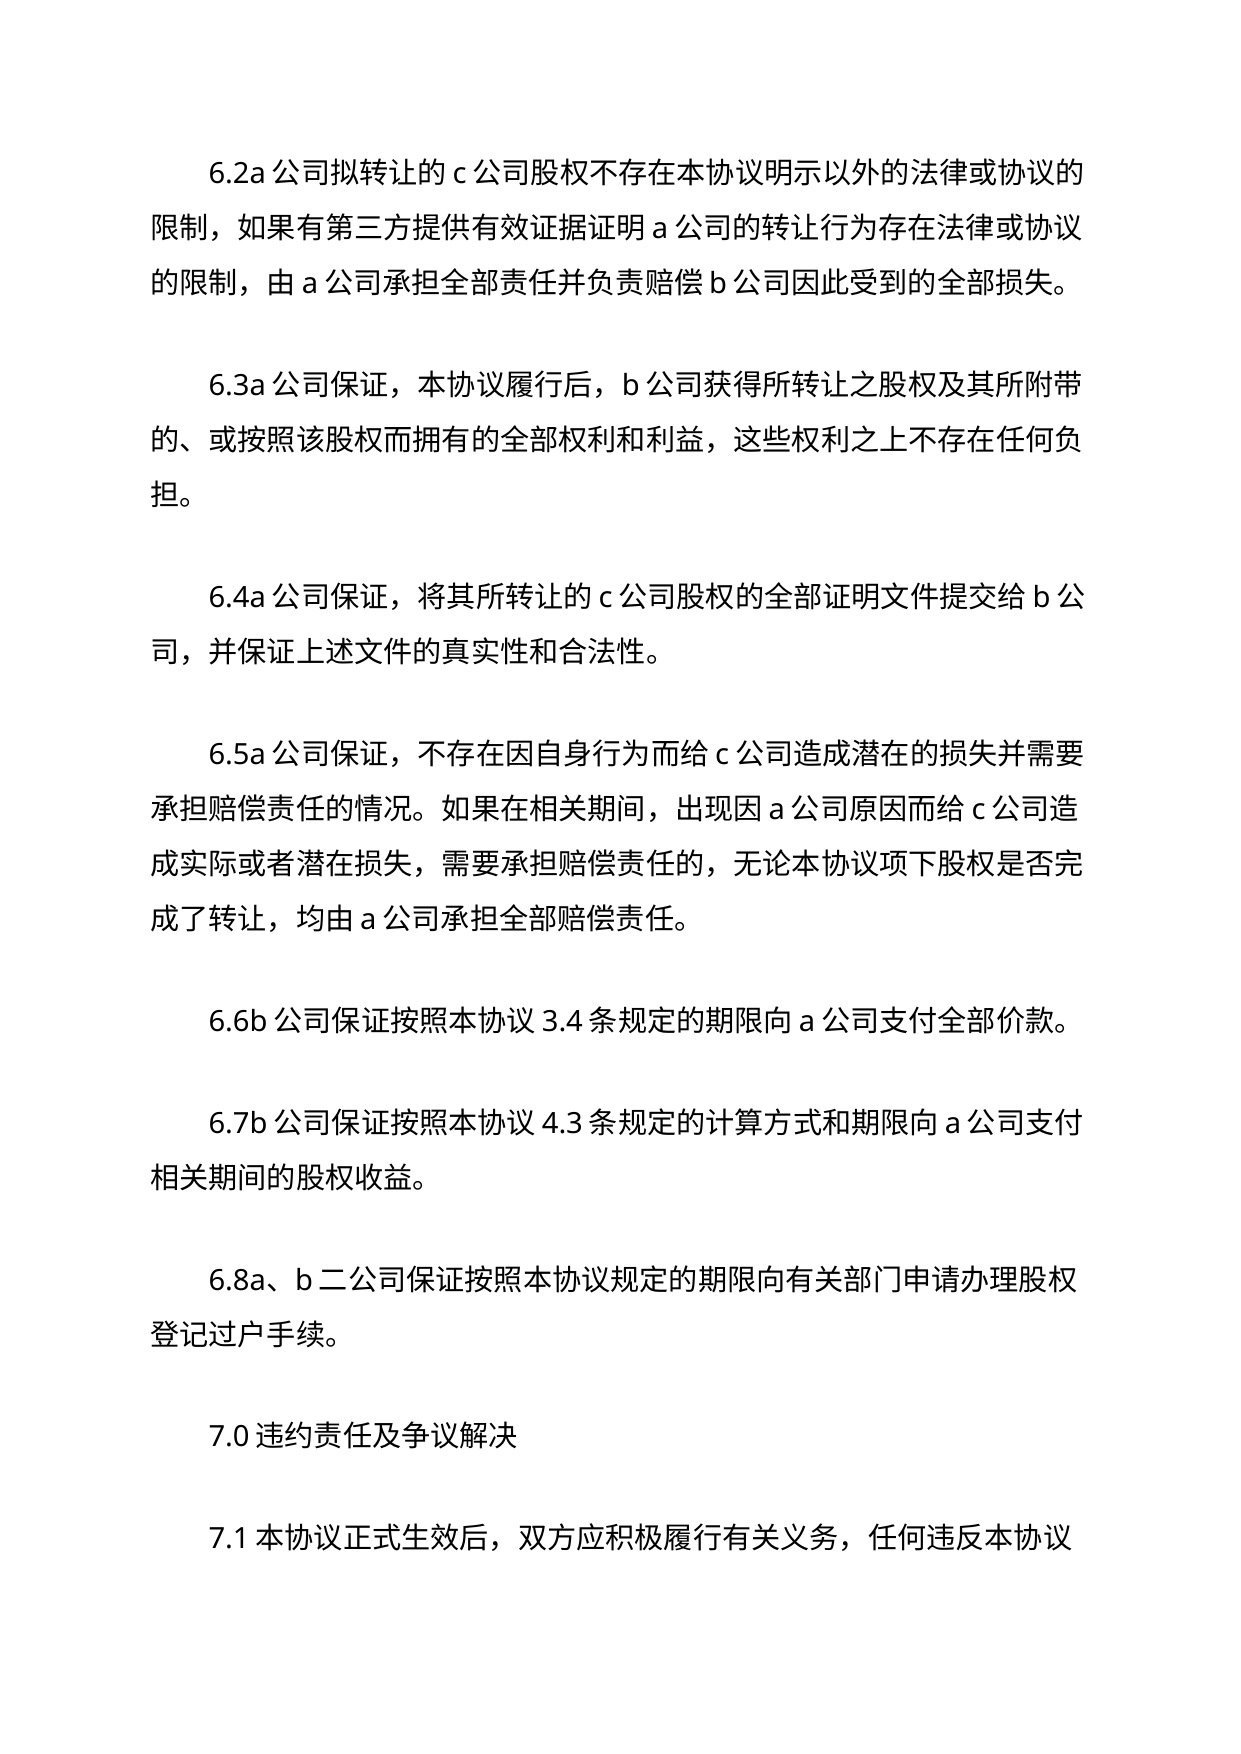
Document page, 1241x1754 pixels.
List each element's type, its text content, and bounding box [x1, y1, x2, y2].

text 6.3a公司保证，本协议履行后，b公司获得所转让之股权及其所附带的、或按照该股权而拥有的全部权利和利益，这些权利之上不存在任何负担。 [150, 362, 1090, 514]
text 7.0违约责任及争议解决 [150, 1413, 1090, 1455]
text 6.6b公司保证按照本协议3.4条规定的期限向a公司支付全部价款。 [150, 997, 1090, 1040]
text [150, 1515, 1090, 1557]
text 6.4a公司保证，将其所转让的c公司股权的全部证明文件提交给b公司，并保证上述文件的真实性和合法性。 [150, 574, 1090, 671]
text 6.7b公司保证按照本协议4.3条规定的计算方式和期限向a公司支付相关期间的股权收益。 [150, 1099, 1090, 1197]
text 6.8a、b二公司保证按照本协议规定的期限向有关部门申请办理股权登记过户手续。 [150, 1256, 1090, 1353]
text 6.5a公司保证，不存在因自身行为而给c公司造成潜在的损失并需要承担赔偿责任的情况。如果在相关期间，出现因a公司原因而给c公司造成实际或者潜在损失，需要承担赔偿责任的，无论本协议项下股权是否完成了转让，均由a公司承担全部赔偿责任。 [150, 730, 1090, 938]
text 6.2a公司拟转让的c公司股权不存在本协议明示以外的法律或协议的限制，如果有第三方提供有效证据证明a公司的转让行为存在法律或协议的限制，由a公司承担全部责任并负责赔偿b公司因此受到的全部损失。 [150, 150, 1090, 302]
